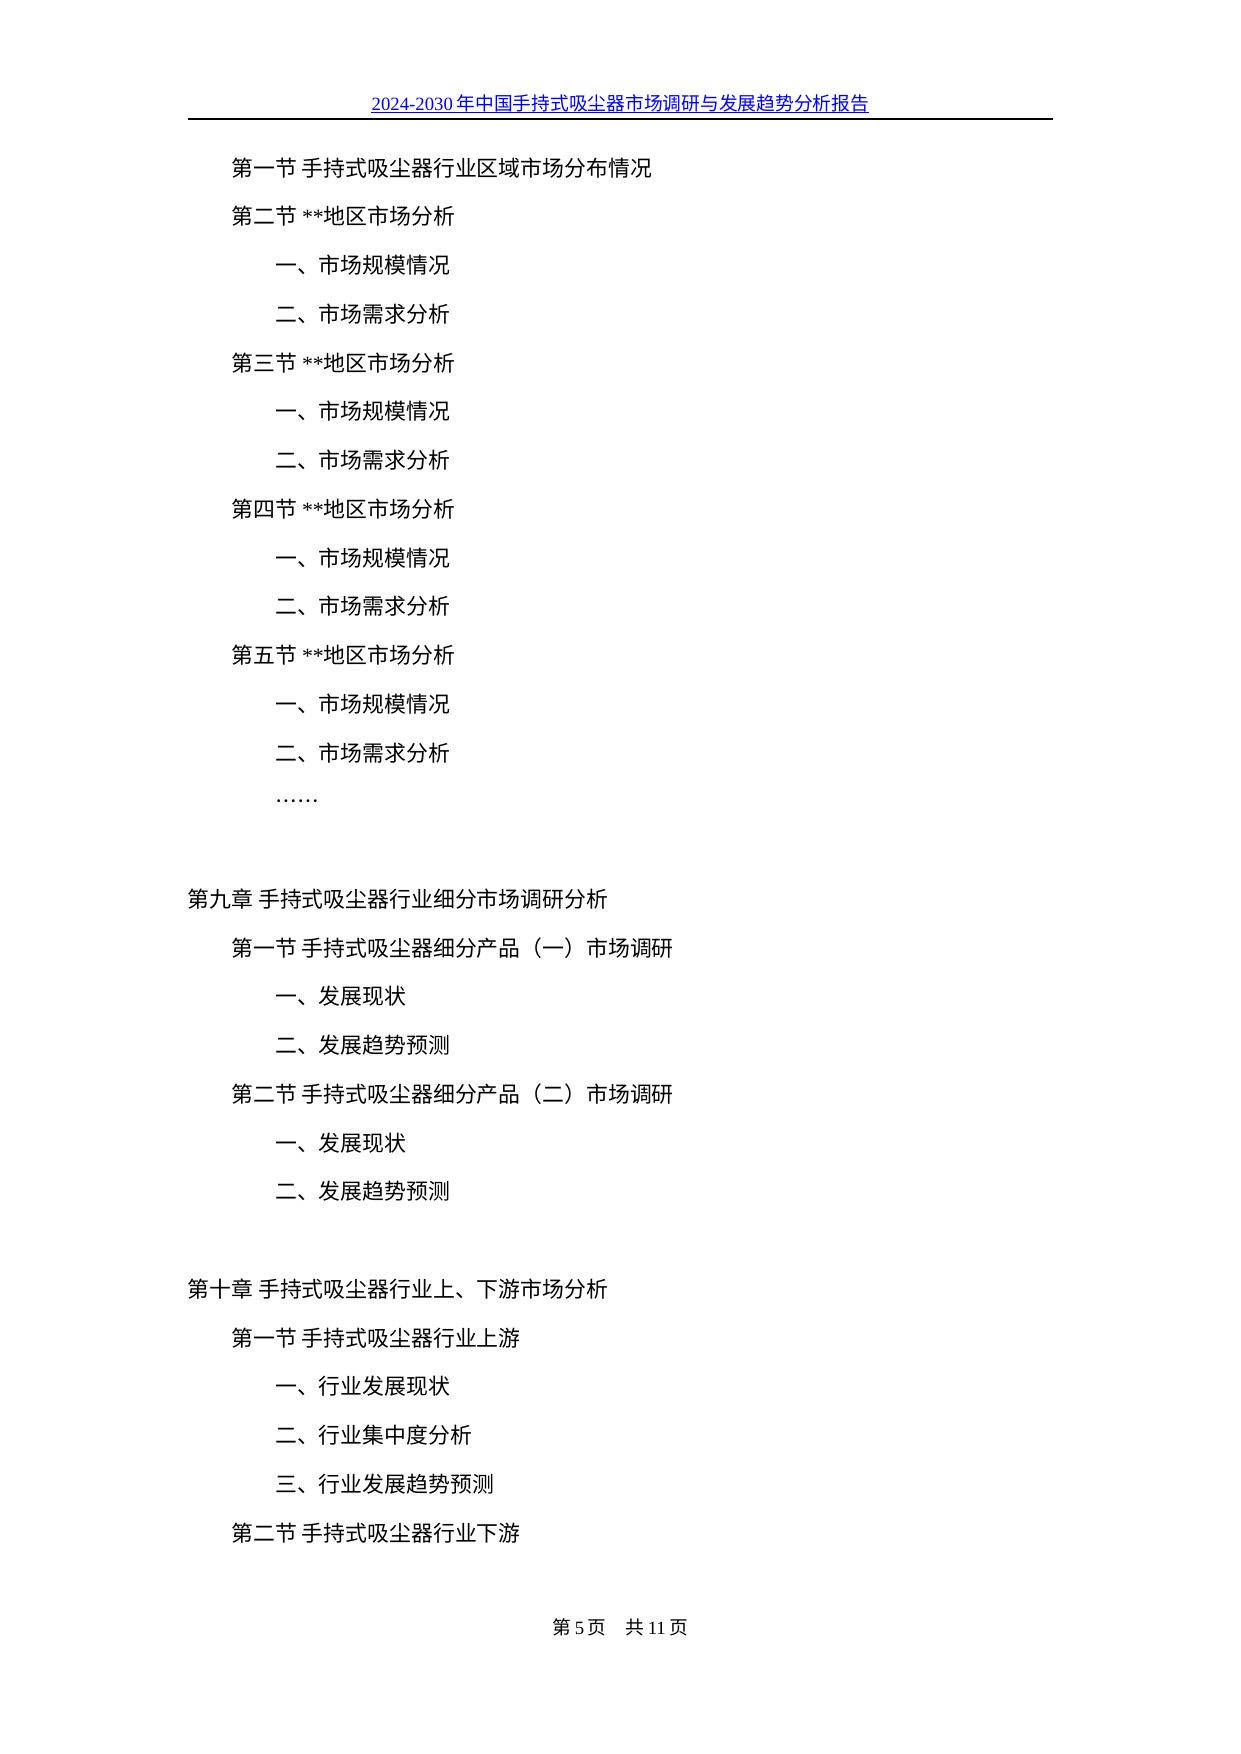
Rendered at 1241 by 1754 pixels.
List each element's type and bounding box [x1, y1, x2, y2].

text [187, 150, 1053, 1548]
